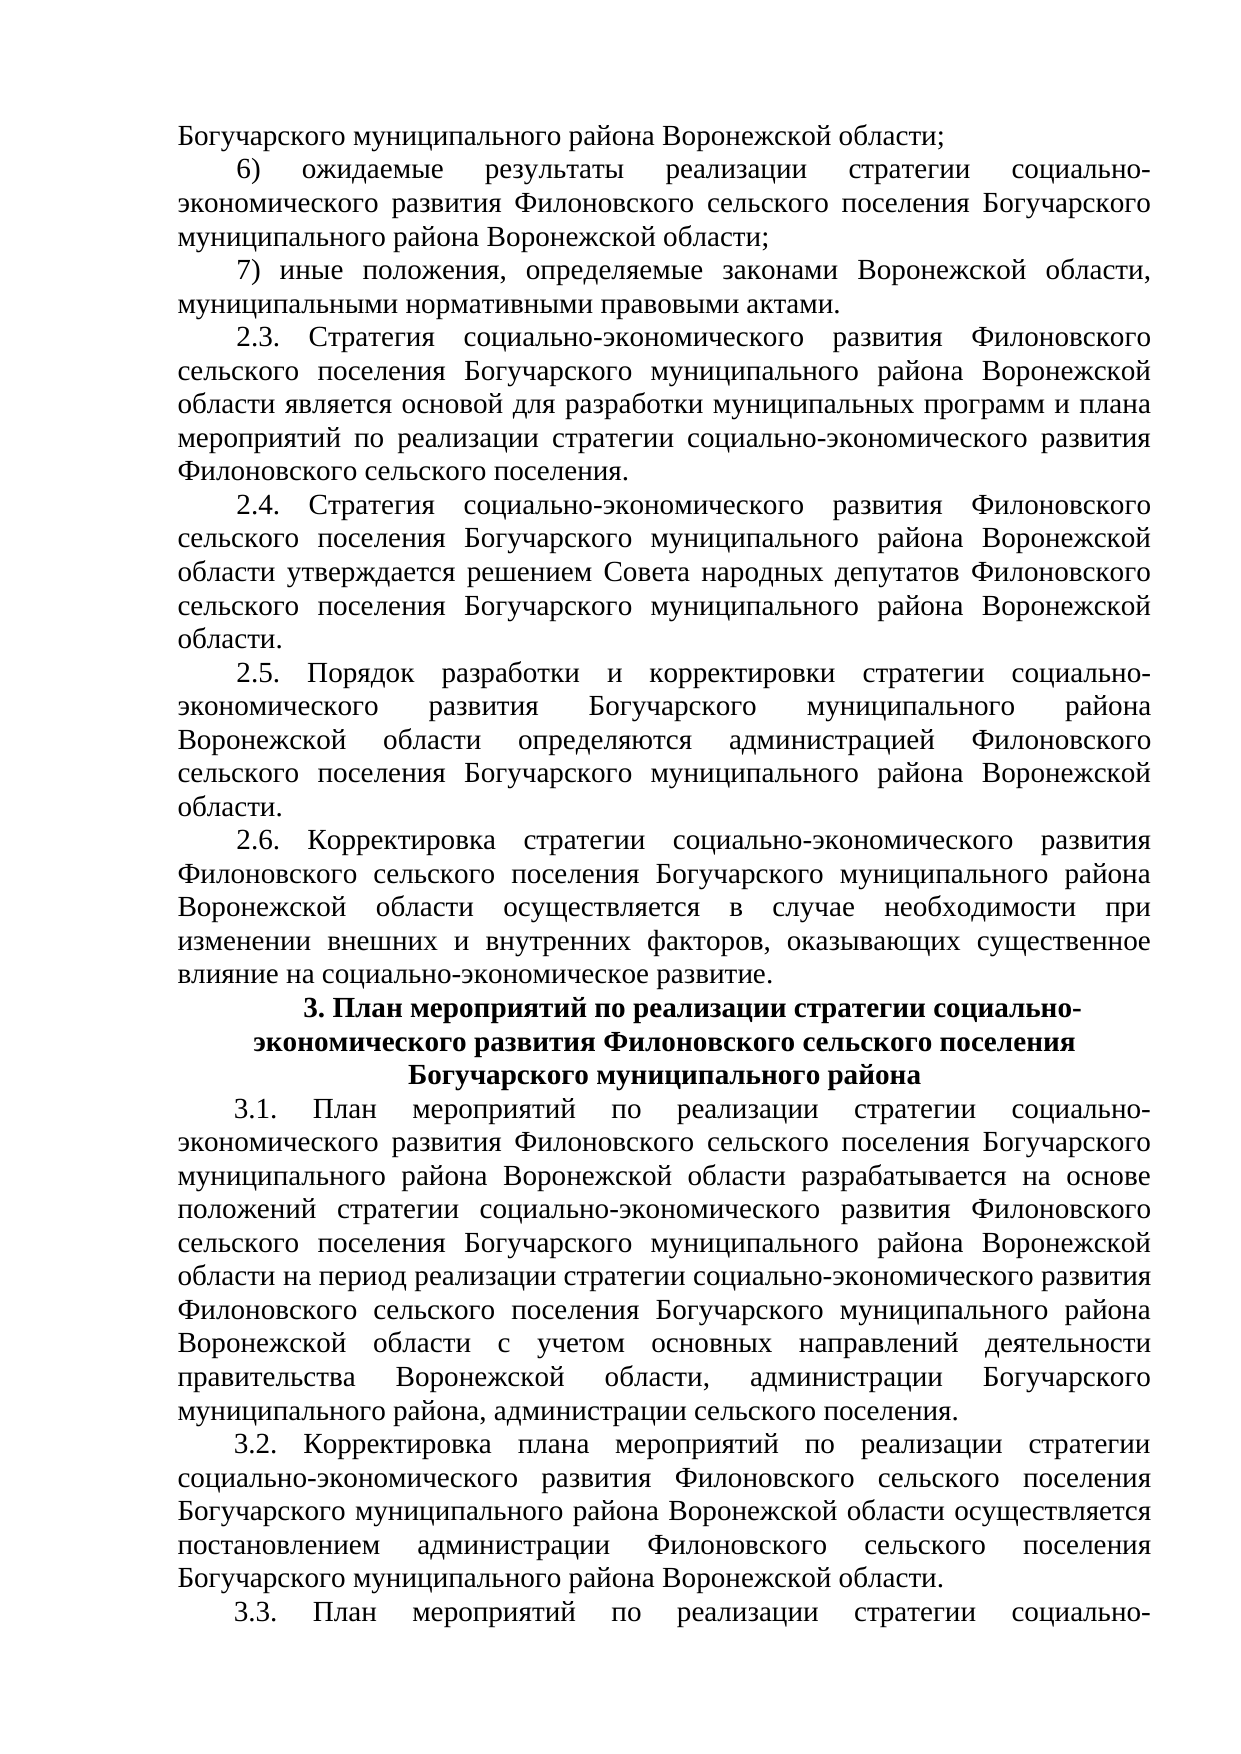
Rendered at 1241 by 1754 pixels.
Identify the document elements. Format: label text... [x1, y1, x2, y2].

text 7) иные положения, определяемые законами Воронежской области, муниципальными нормативными правовыми актами. [177, 252, 1152, 319]
text 2.4. Стратегия социально-экономического развития Филоновского сельского поселения Богучарского муниципального района Воронежской области утверждается решением Совета народных депутатов Филоновского сельского поселения Богучарского муниципального района Воронежской области. [177, 487, 1152, 655]
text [177, 1594, 1152, 1627]
text 6) ожидаемые результаты реализации стратегии социально-экономического развития Филоновского сельского поселения Богучарского муниципального района Воронежской области; [177, 152, 1152, 252]
text 2.6. Корректировка стратегии социально-экономического развития Филоновского сельского поселения Богучарского муниципального района Воронежской области осуществляется в случае необходимости при изменении внешних и внутренних факторов, оказывающих существенное влияние на социально-экономическое развитие. [177, 822, 1152, 990]
text 3.1. План мероприятий по реализации стратегии социально-экономического развития Филоновского сельского поселения Богучарского муниципального района Воронежской области разрабатывается на основе положений стратегии социально-экономического развития Филоновского сельского поселения Богучарского муниципального района Воронежской области на период реализации стратегии социально-экономического развития Филоновского сельского поселения Богучарского муниципального района Воронежской области с учетом основных направлений деятельности правительства Воронежской области, администрации Богучарского муниципального района, администрации сельского поселения. [177, 1091, 1152, 1426]
text 2.3. Стратегия социально-экономического развития Филоновского сельского поселения Богучарского муниципального района Воронежской области является основой для разработки муниципальных программ и плана мероприятий по реализации стратегии социально-экономического развития Филоновского сельского поселения. [177, 319, 1152, 487]
text 3.2. Корректировка плана мероприятий по реализации стратегии социально-экономического развития Филоновского сельского поселения Богучарского муниципального района Воронежской области осуществляется постановлением администрации Филоновского сельского поселения Богучарского муниципального района Воронежской области. [177, 1426, 1152, 1594]
text 3. План мероприятий по реализации стратегии социально-экономического развития Филоновского сельского поселения Богучарского муниципального района [177, 990, 1152, 1091]
text 2.5. Порядок разработки и корректировки стратегии социально-экономического развития Богучарского муниципального района Воронежской области определяются администрацией Филоновского сельского поселения Богучарского муниципального района Воронежской области. [177, 655, 1152, 822]
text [177, 118, 1152, 152]
